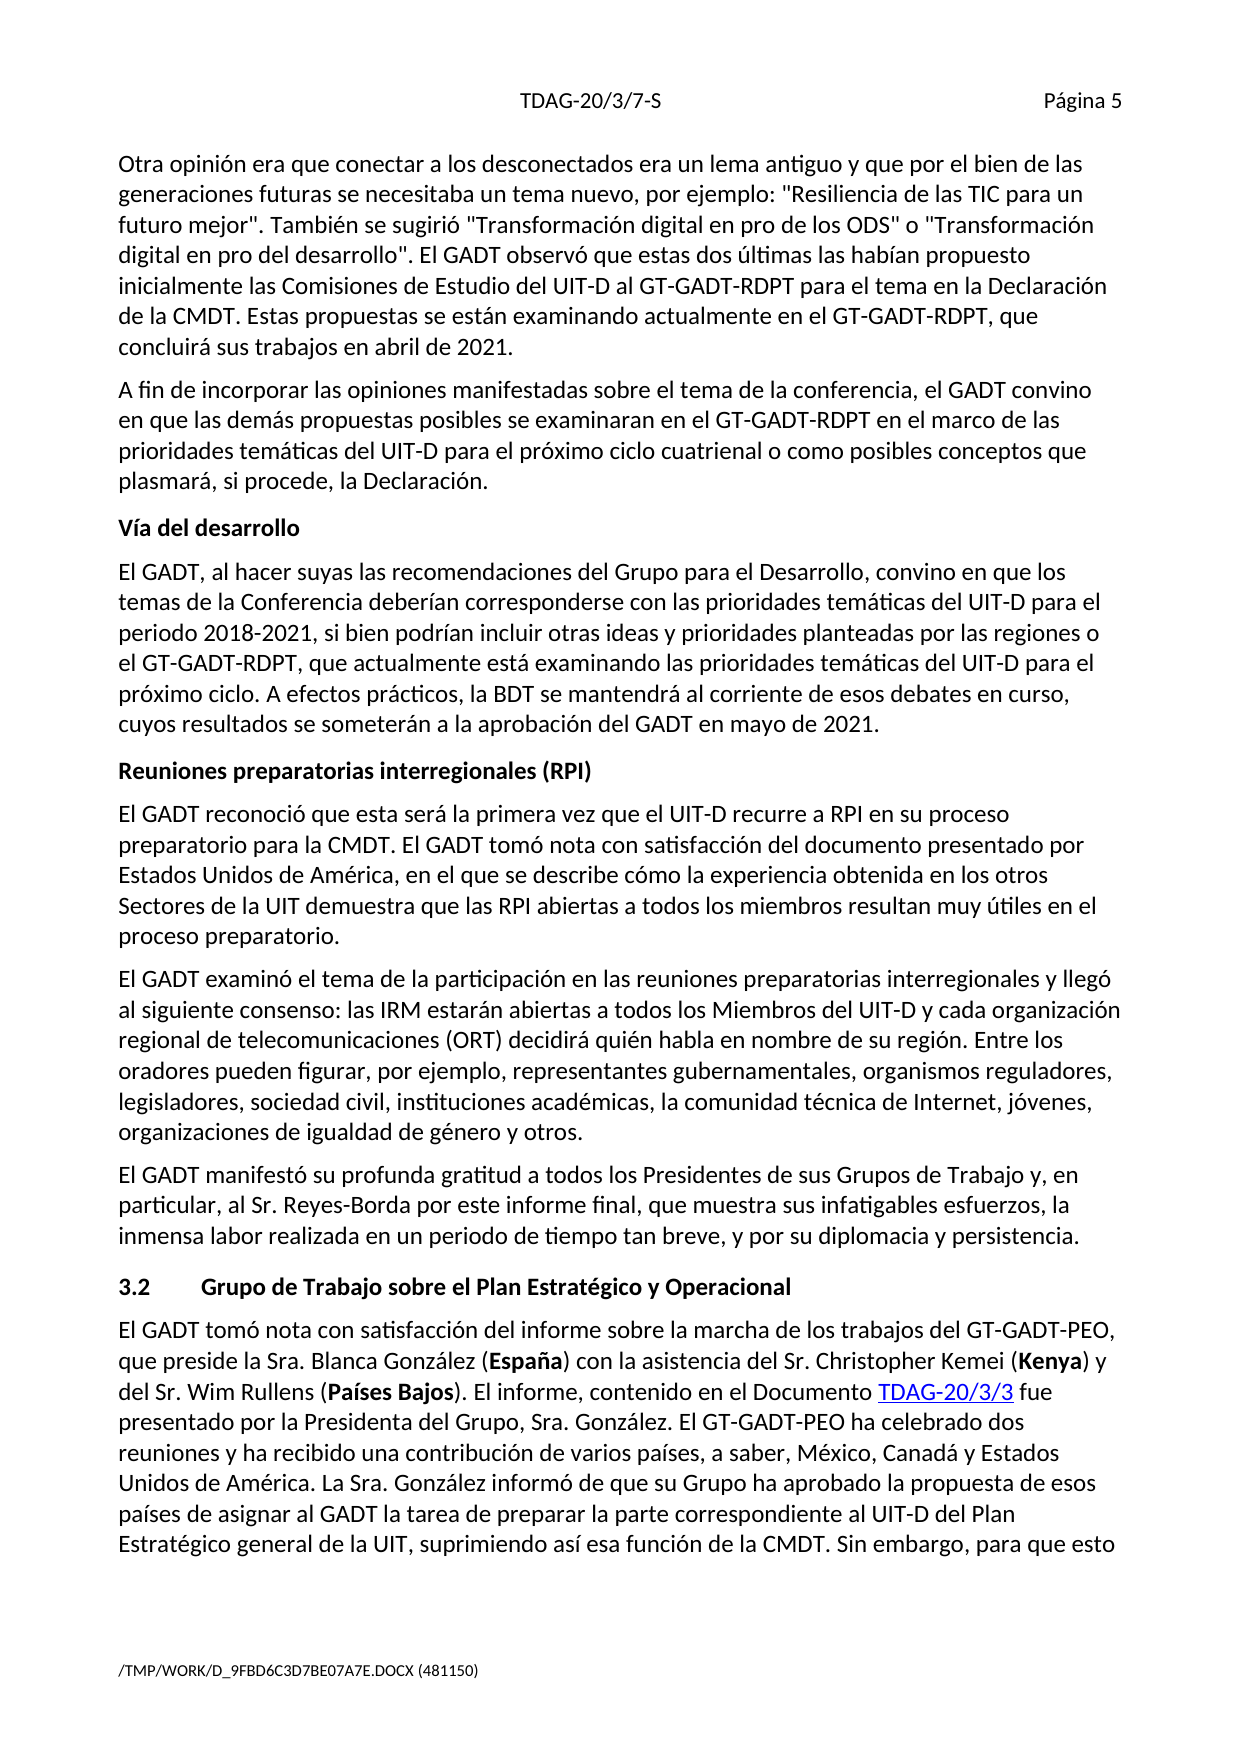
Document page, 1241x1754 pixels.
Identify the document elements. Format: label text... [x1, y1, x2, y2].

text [118, 1314, 1122, 1559]
text A fin de incorporar las opiniones manifestadas sobre el tema de la conferencia, el GADT convino en que las demás propuestas posibles se examinaran en el GT-GADT-RDPT en el marco de las prioridades temáticas del UIT-D para el próximo ciclo cuatrienal o como posibles conceptos que plasmará, si procede, la Declaración. [118, 374, 1122, 496]
text El GADT, al hacer suyas las recomendaciones del Grupo para el Desarrollo, convino en que los temas de la Conferencia deberían corresponderse con las prioridades temáticas del UIT-D para el periodo 2018-2021, si bien podrían incluir otras ideas y prioridades planteadas por las regiones o el GT-GADT-RDPT, que actualmente está examinando las prioridades temáticas del UIT-D para el próximo ciclo. A efectos prácticos, la BDT se mantendrá al corriente de esos debates en curso, cuyos resultados se someterán a la aprobación del GADT en mayo de 2021. [118, 556, 1122, 739]
text Otra opinión era que conectar a los desconectados era un lema antiguo y que por el bien de las generaciones futuras se necesitaba un tema nuevo, por ejemplo: "Resiliencia de las TIC para un futuro mejor". También se sugirió "Transformación digital en pro de los ODS" o "Transformación digital en pro del desarrollo". El GADT observó que estas dos últimas las habían propuesto inicialmente las Comisiones de Estudio del UIT-D al GT-GADT-RDPT para el tema en la Declaración de la CMDT. Estas propuestas se están examinando actualmente en el GT-GADT-RDPT, que concluirá sus trabajos en abril de 2021. [118, 148, 1122, 361]
text El GADT manifestó su profunda gratitud a todos los Presidentes de sus Grupos de Trabajo y, en particular, al Sr. Reyes-Borda por este informe final, que muestra sus infatigables esfuerzos, la inmensa labor realizada en un periodo de tiempo tan breve, y por su diplomacia y persistencia. [118, 1159, 1122, 1251]
text El GADT examinó el tema de la participación en las reuniones preparatorias interregionales y llegó al siguiente consenso: las IRM estarán abiertas a todos los Miembros del UIT-D y cada organización regional de telecomunicaciones (ORT) decidirá quién habla en nombre de su región. Entre los oradores pueden figurar, por ejemplo, representantes gubernamentales, organismos reguladores, legisladores, sociedad civil, instituciones académicas, la comunidad técnica de Internet, jóvenes, organizaciones de igualdad de género y otros. [118, 963, 1122, 1147]
subtitle Vía del desarrollo [118, 513, 1122, 543]
text El GADT reconoció que esta será la primera vez que el UIT-D recurre a RPI en su proceso preparatorio para la CMDT. El GADT tomó nota con satisfacción del documento presentado por Estados Unidos de América, en el que se describe cómo la experiencia obtenida en los otros Sectores de la UIT demuestra que las RPI abiertas a todos los miembros resultan muy útiles en el proceso preparatorio. [118, 798, 1122, 951]
subtitle 3.2 Grupo de Trabajo sobre el Plan Estratégico y Operacional [118, 1272, 1122, 1302]
subtitle Reuniones preparatorias interregionales (RPI) [118, 755, 1122, 786]
